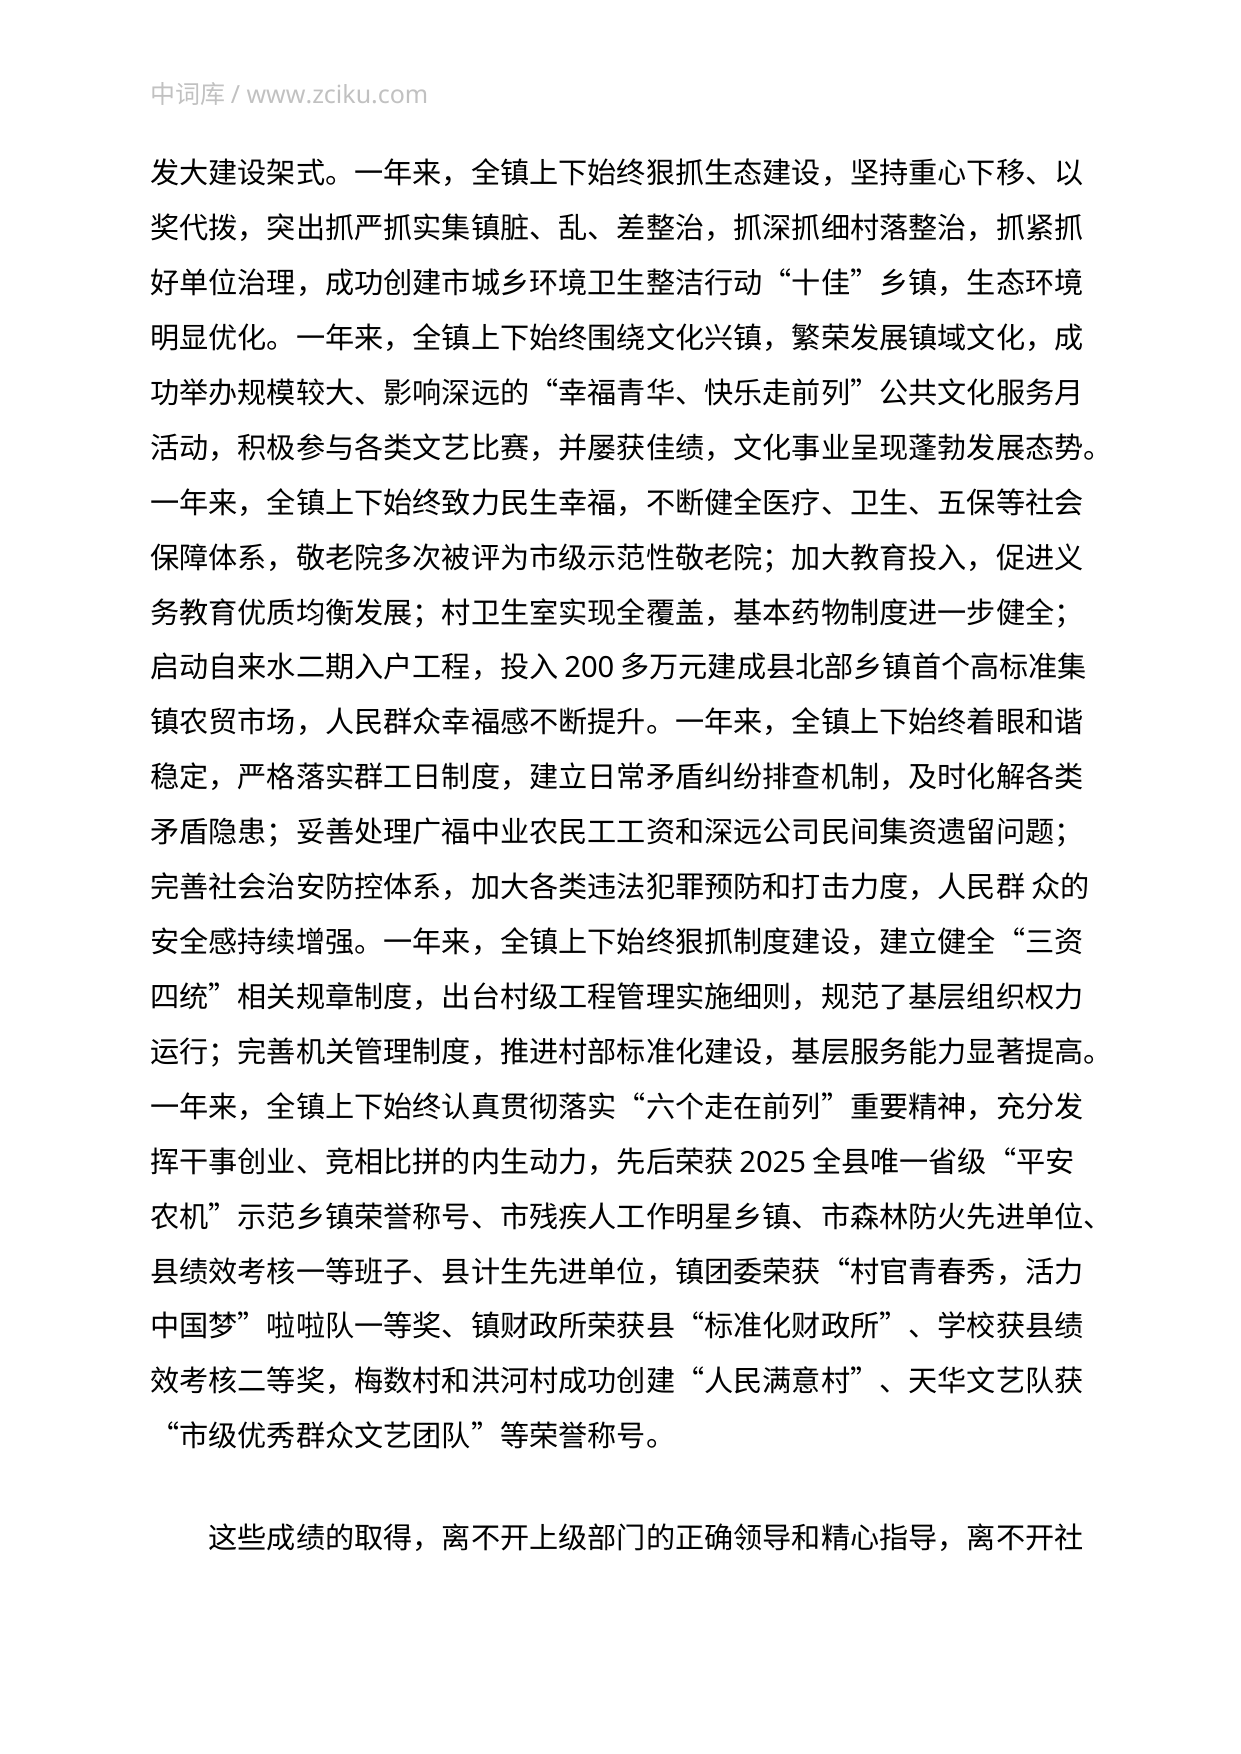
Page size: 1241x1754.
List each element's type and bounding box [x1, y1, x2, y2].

text [150, 1514, 1090, 1557]
text [150, 150, 1090, 1455]
